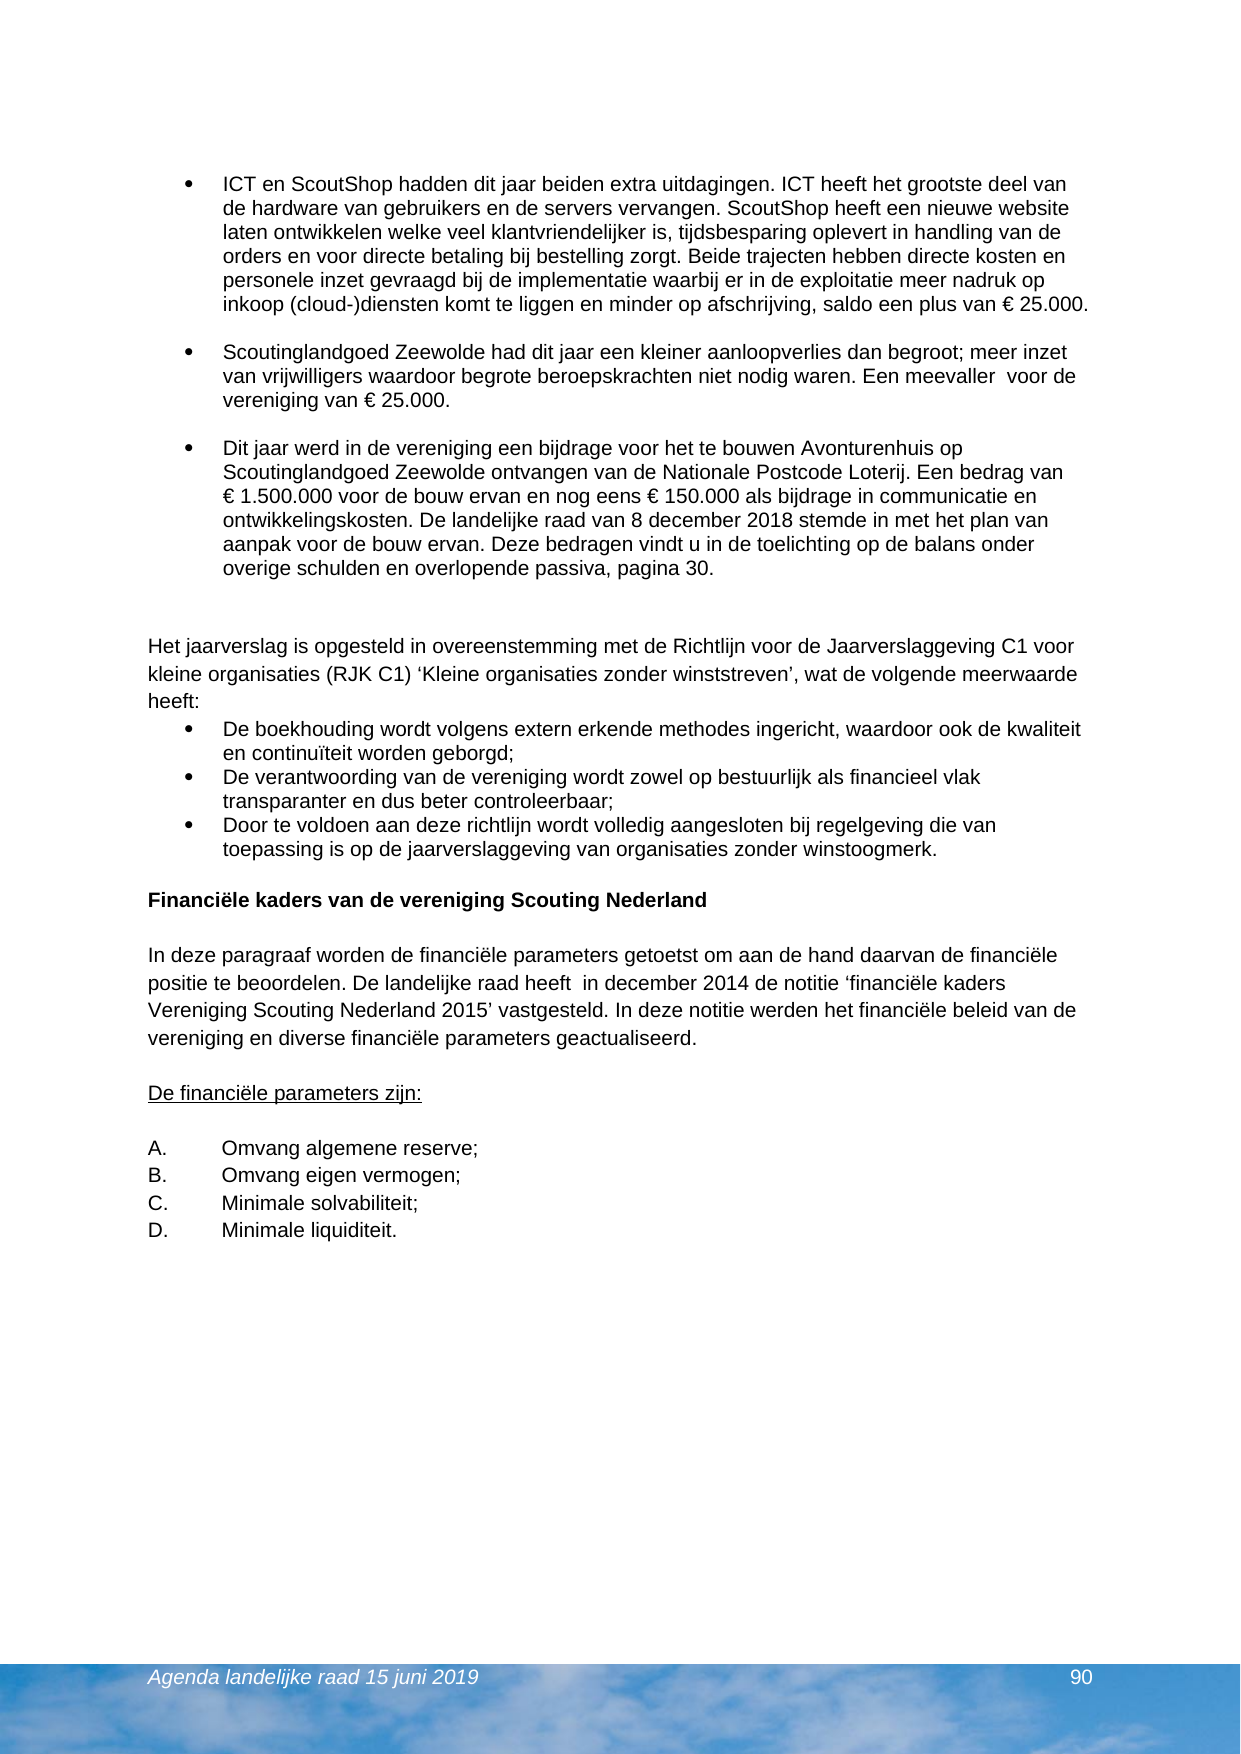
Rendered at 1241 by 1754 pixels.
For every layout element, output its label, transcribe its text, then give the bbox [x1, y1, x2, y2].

text De financiële parameters zijn: [148, 1081, 1092, 1105]
list Dit jaar werd in de vereniging een bijdrage voor het te bouwen Avonturenhuis op Scoutinglandgoed Zeewolde ontvangen van de Nationale Postcode Loterij. Een bedrag van [185, 435, 1092, 483]
text Financiële kaders van de vereniging Scouting Nederland [148, 888, 1092, 912]
text B. Omvang eigen vermogen; [148, 1163, 1092, 1187]
list € 1.500.000 voor de bouw ervan en nog eens € 150.000 als bijdrage in communicatie en ontwikkelingskosten. De landelijke raad van 8 december 2018 stemde in met het plan van aanpak voor de bouw ervan. Deze bedragen vindt u in de toelichting op de balans onder overige schulden en overlopende passiva, pagina 30. [223, 483, 1092, 579]
list De verantwoording van de vereniging wordt zowel op bestuurlijk als financieel vlak transparanter en dus beter controleerbaar; [185, 765, 1092, 813]
picture [0, 1664, 1241, 1754]
text A. Omvang algemene reserve; [148, 1136, 1092, 1160]
text In deze paragraaf worden de financiële parameters getoetst om aan de hand daarvan de financiële positie te beoordelen. De landelijke raad heeft in december 2014 de notitie ‘financiële kaders Vereniging Scouting Nederland 2015’ vastgesteld. In deze notitie werden het financiële beleid van de vereniging en diverse financiële parameters geactualiseerd. [148, 943, 1092, 1050]
text D. Minimale liquiditeit. [148, 1218, 1092, 1242]
list Door te voldoen aan deze richtlijn wordt volledig aangesloten bij regelgeving die van toepassing is op de jaarverslaggeving van organisaties zonder winstoogmerk. [185, 813, 1092, 861]
text Het jaarverslag is opgesteld in overeenstemming met de Richtlijn voor de Jaarverslaggeving C1 voor kleine organisaties (RJK C1) ‘Kleine organisaties zonder winststreven’, wat de volgende meerwaarde heeft: [148, 634, 1092, 713]
text C. Minimale solvabiliteit; [148, 1191, 1092, 1215]
list Scoutinglandgoed Zeewolde had dit jaar een kleiner aanloopverlies dan begroot; meer inzet van vrijwilligers waardoor begrote beroepskrachten niet nodig waren. Een meevaller voor de vereniging van € 25.000. [185, 339, 1092, 411]
list ICT en ScoutShop hadden dit jaar beiden extra uitdagingen. ICT heeft het grootste deel van de hardware van gebruikers en de servers vervangen. ScoutShop heeft een nieuwe website laten ontwikkelen welke veel klantvriendelijker is, tijdsbesparing oplevert in handling van de orders en voor directe betaling bij bestelling zorgt. Beide trajecten hebben directe kosten en personele inzet gevraagd bij de implementatie waarbij er in de exploitatie meer nadruk op inkoop (cloud-)diensten komt te liggen en minder op afschrijving, saldo een plus van € 25.000. [185, 172, 1092, 316]
list De boekhouding wordt volgens extern erkende methodes ingericht, waardoor ook de kwaliteit en continuïteit worden geborgd; [185, 717, 1092, 765]
